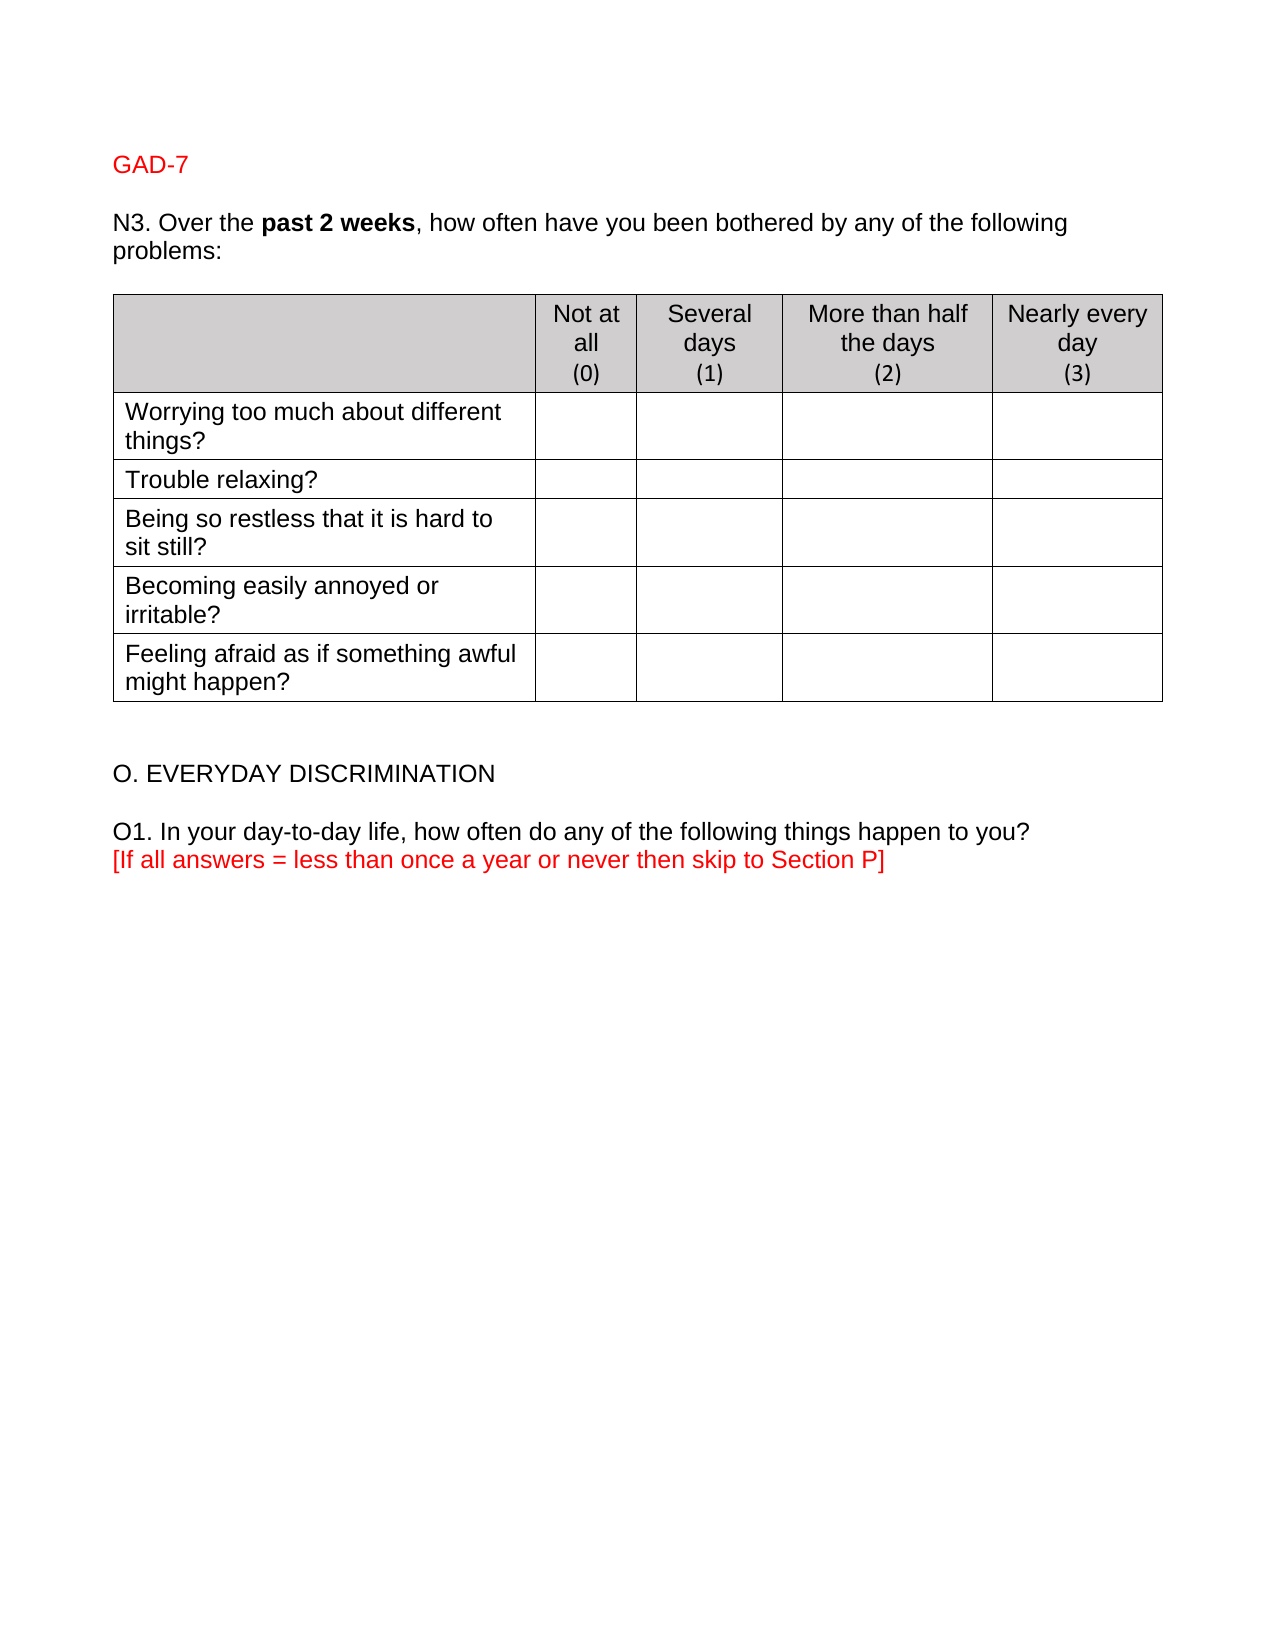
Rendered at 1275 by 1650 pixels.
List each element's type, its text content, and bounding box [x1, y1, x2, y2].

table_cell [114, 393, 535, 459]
subtitle O. EVERYDAY DISCRIMINATION [112, 759, 1162, 788]
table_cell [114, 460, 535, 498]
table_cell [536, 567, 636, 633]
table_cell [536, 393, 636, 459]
text N3. Over the past 2 weeks, how often have you been bothered by any of the following problems: [112, 207, 1162, 265]
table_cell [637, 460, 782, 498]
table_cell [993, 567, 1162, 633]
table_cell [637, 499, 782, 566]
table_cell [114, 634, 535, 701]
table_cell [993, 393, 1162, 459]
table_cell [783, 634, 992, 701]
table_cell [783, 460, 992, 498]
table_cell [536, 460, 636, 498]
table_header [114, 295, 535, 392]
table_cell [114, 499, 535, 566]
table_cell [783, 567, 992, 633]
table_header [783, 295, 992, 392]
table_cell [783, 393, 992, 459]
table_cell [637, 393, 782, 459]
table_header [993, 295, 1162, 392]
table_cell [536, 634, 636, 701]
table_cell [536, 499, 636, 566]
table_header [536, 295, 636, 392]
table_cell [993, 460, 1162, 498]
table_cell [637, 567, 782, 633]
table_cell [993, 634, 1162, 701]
subtitle GAD-7 [112, 150, 1162, 179]
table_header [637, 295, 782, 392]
text O1. In your day-to-day life, how often do any of the following things happen to you? [112, 817, 1162, 845]
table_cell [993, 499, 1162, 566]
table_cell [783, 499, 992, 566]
text [If all answers = less than once a year or never then skip to Section P] [112, 845, 1162, 874]
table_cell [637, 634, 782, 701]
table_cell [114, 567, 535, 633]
